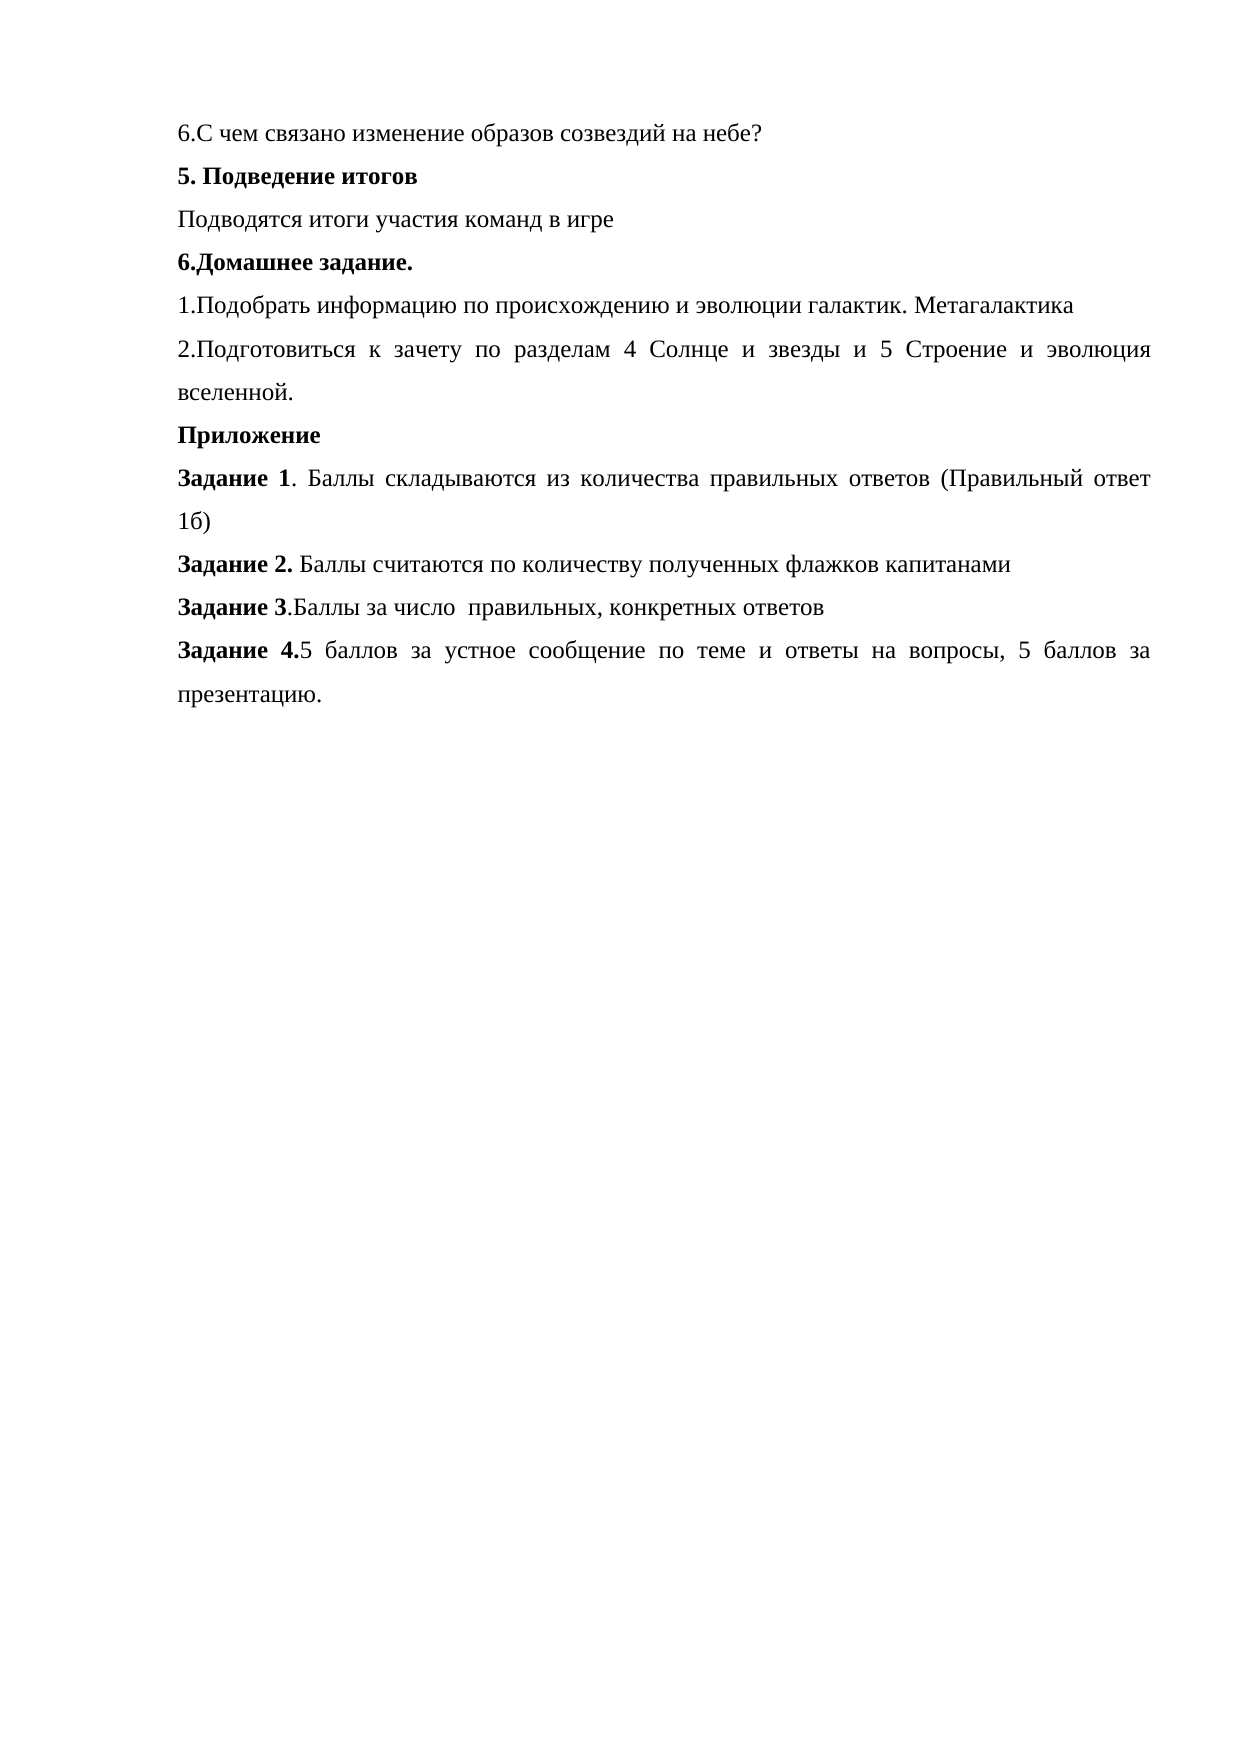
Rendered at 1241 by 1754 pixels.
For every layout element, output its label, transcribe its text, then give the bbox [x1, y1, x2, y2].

text 1.Подобрать информацию по происхождению и эволюции галактик. Метагалактика [177, 291, 1152, 319]
text 6.С чем связано изменение образов созвездий на небе? [177, 118, 1152, 147]
text Подводятся итоги участия команд в игре [177, 204, 1152, 233]
text Приложение [177, 420, 1152, 449]
text Задание 2. Баллы считаются по количеству полученных флажков капитанами [177, 549, 1152, 578]
text Задание 4.5 баллов за устное сообщение по теме и ответы на вопросы, 5 баллов за презентацию. [177, 636, 1152, 707]
text 2.Подготовиться к зачету по разделам 4 Солнце и звезды и 5 Строение и эволюция вселенной. [177, 334, 1152, 406]
text 6.Домашнее задание. [177, 247, 1152, 276]
text Задание 1. Баллы складываются из количества правильных ответов (Правильный ответ 1б) [177, 463, 1152, 535]
text 5. Подведение итогов [177, 161, 1152, 190]
text Задание 3.Баллы за число правильных, конкретных ответов [177, 592, 1152, 621]
